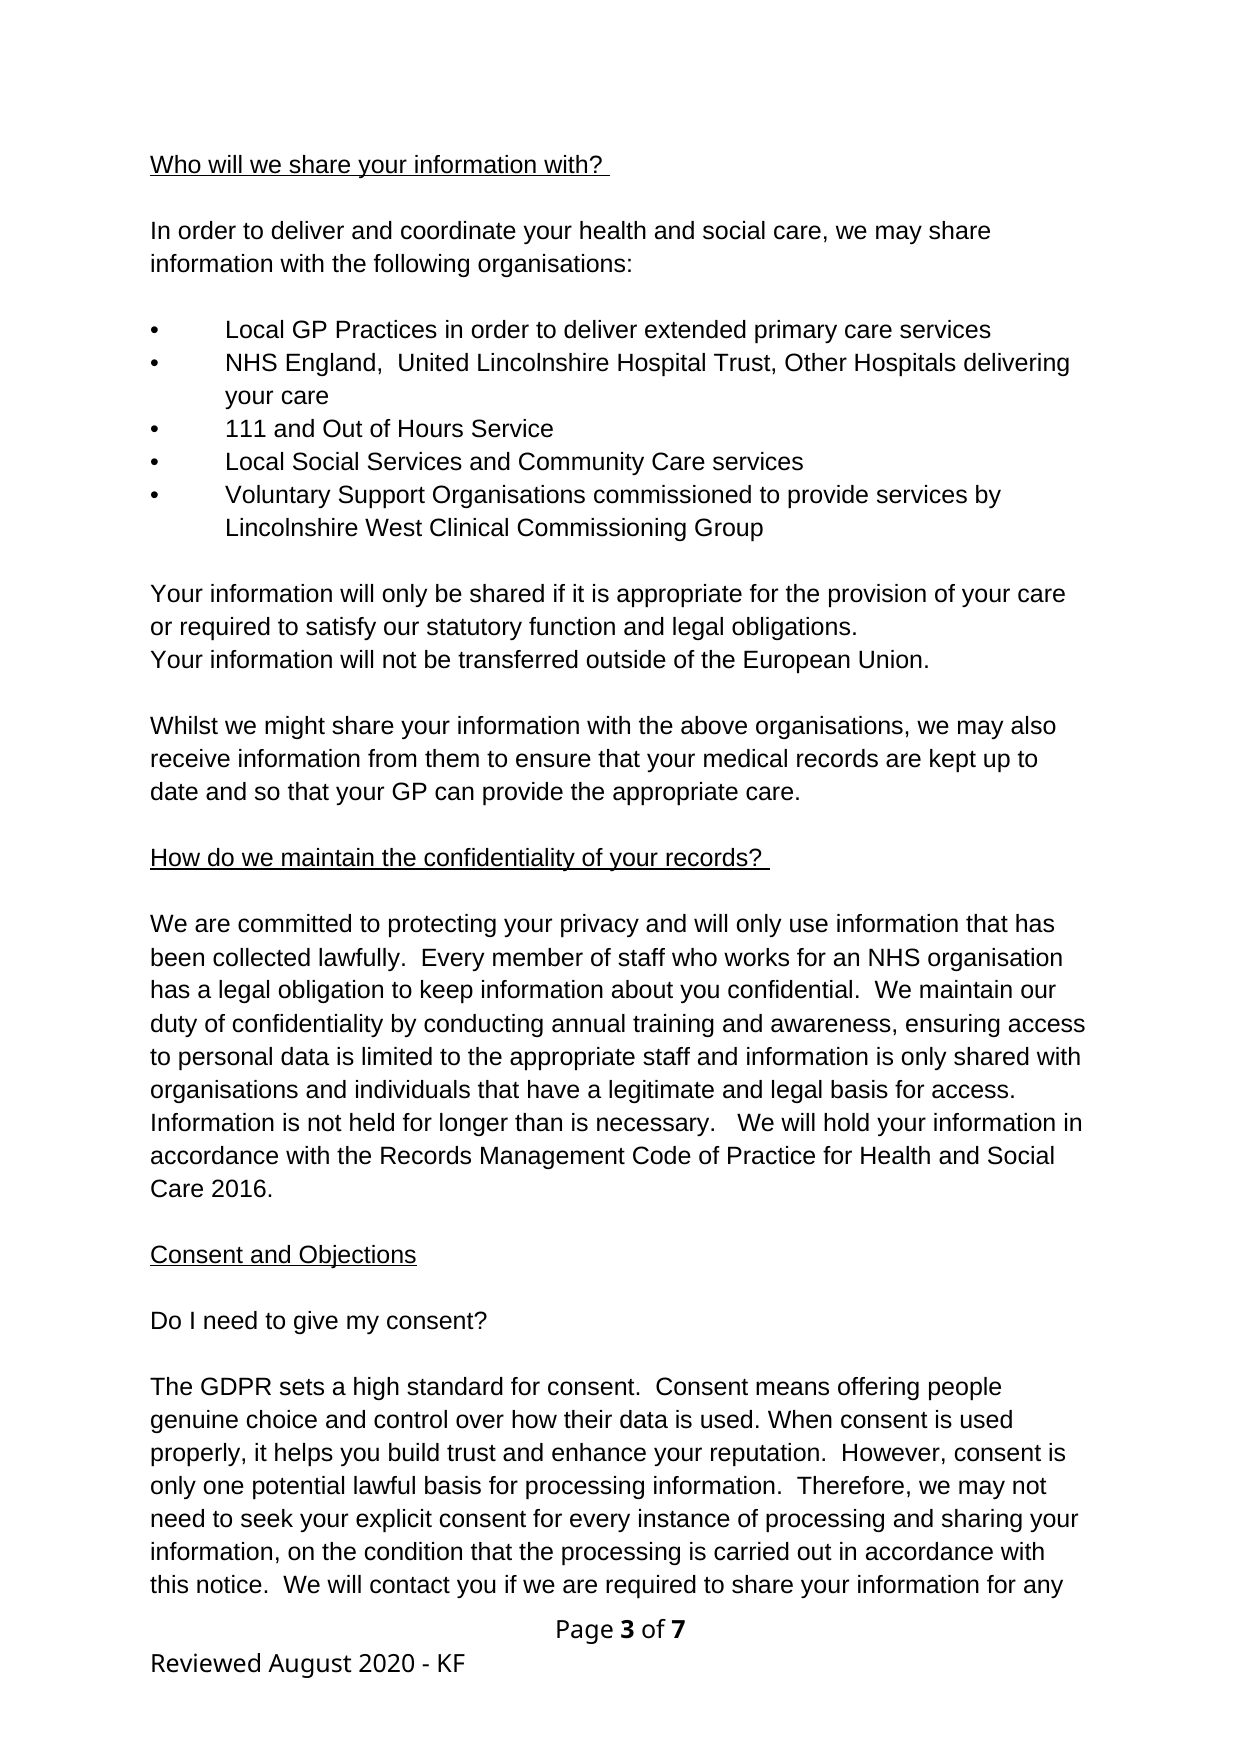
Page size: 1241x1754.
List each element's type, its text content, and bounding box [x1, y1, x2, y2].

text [150, 1372, 1090, 1599]
text • NHS England, United Lincolnshire Hospital Trust, Other Hospitals delivering your care [150, 348, 1090, 410]
text Information is not held for longer than is necessary. We will hold your information in accordance with the Records Management Code of Practice for Health and Social Care 2016. [150, 1108, 1090, 1202]
text • Local GP Practices in order to deliver extended primary care services [150, 315, 1090, 344]
text Whilst we might share your information with the above organisations, we may also receive information from them to ensure that your medical records are kept up to date and so that your GP can provide the appropriate care. [150, 711, 1090, 806]
text Consent and Objections [150, 1240, 1090, 1268]
text Do I need to give my consent? [150, 1306, 1090, 1334]
text Your information will not be transferred outside of the European Union. [150, 645, 1090, 674]
text • Local Social Services and Community Care services [150, 447, 1090, 476]
text Your information will only be shared if it is appropriate for the provision of your care or required to satisfy our statutory function and legal obligations. [150, 579, 1090, 641]
text In order to deliver and coordinate your health and social care, we may share information with the following organisations: [150, 216, 1090, 278]
text • Voluntary Support Organisations commissioned to provide services by Lincolnshire West Clinical Commissioning Group [150, 480, 1090, 542]
text How do we maintain the confidentiality of your records? [150, 843, 1090, 872]
text We are committed to protecting your privacy and will only use information that has been collected lawfully. Every member of staff who works for an NHS organisation has a legal obligation to keep information about you confidential. We maintain our duty of confidentiality by conducting annual training and awareness, ensuring access to personal data is limited to the appropriate staff and information is only shared with organisations and individuals that have a legitimate and legal basis for access. [150, 909, 1090, 1103]
text • 111 and Out of Hours Service [150, 414, 1090, 443]
text Who will we share your information with? [150, 150, 1090, 179]
